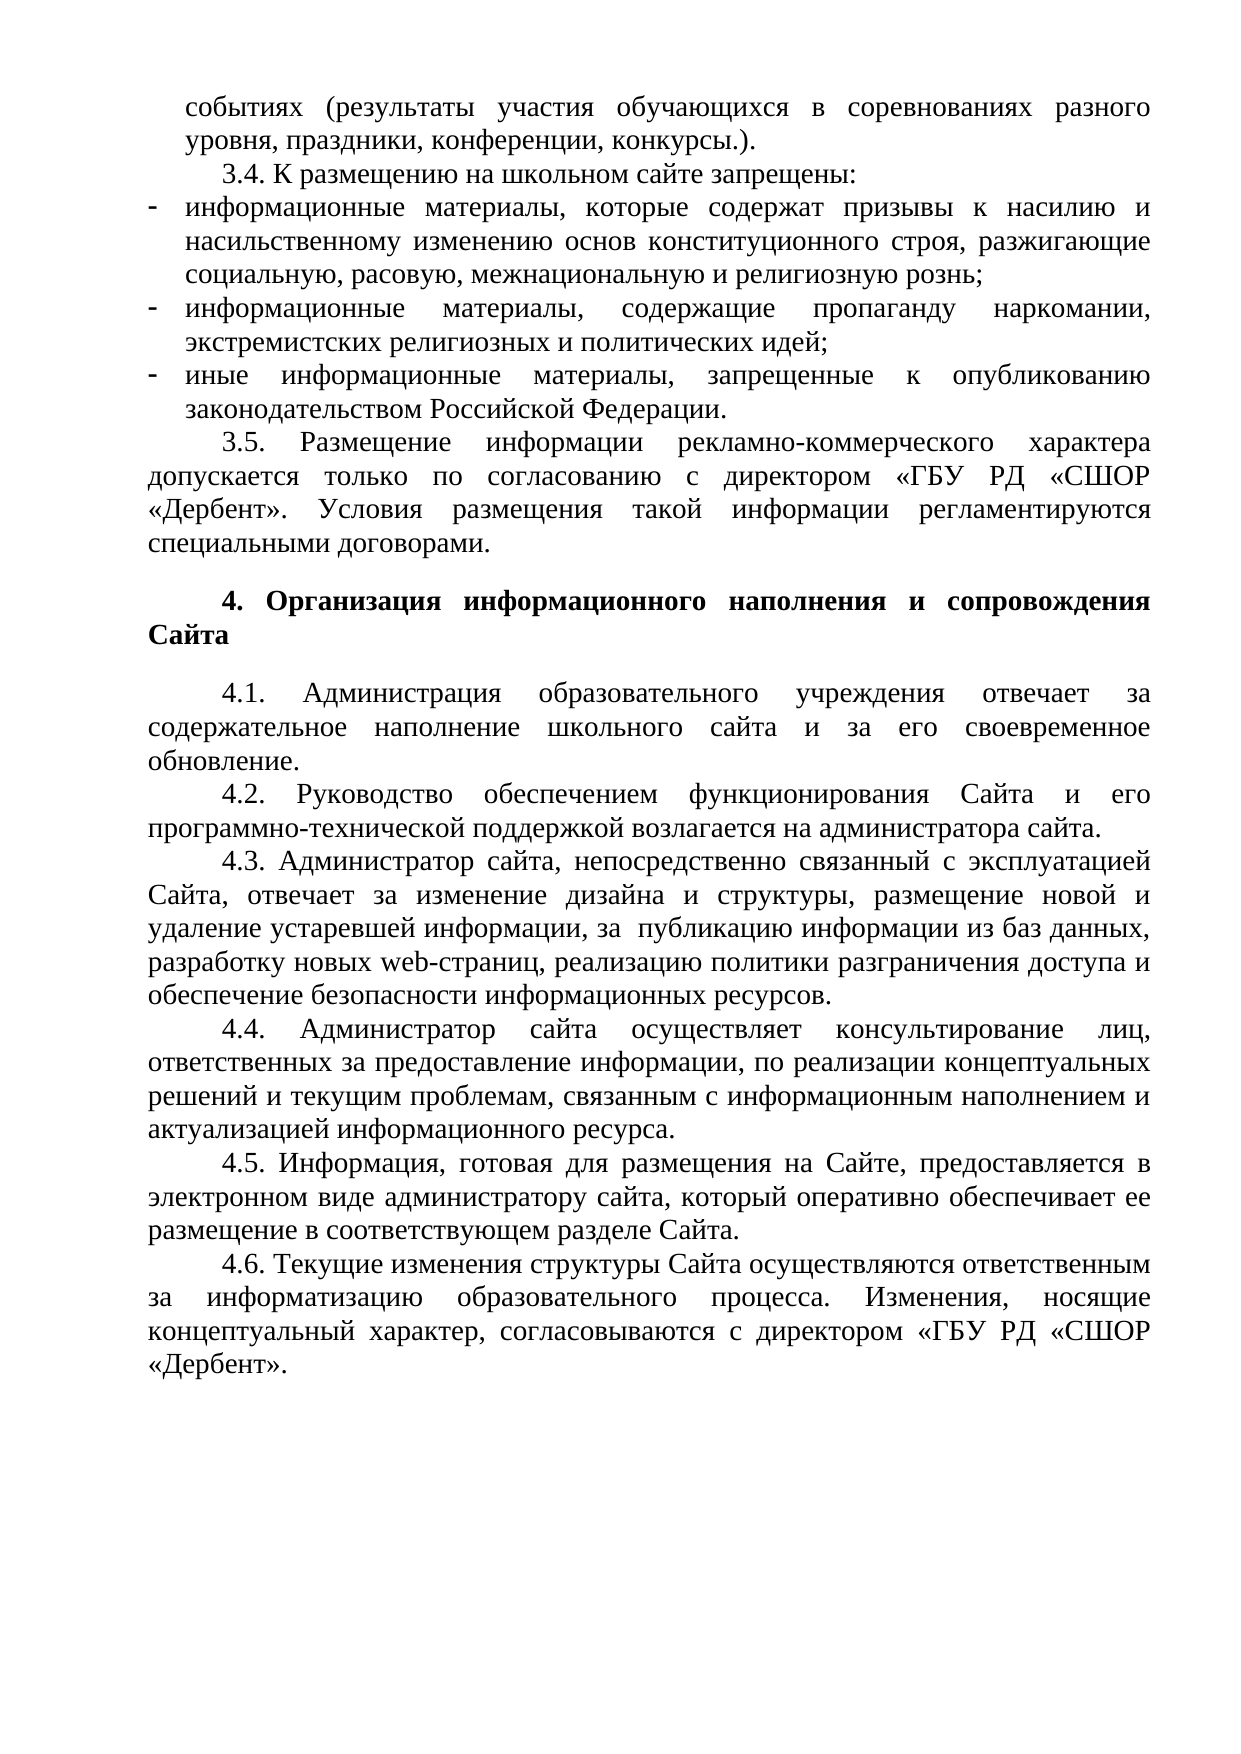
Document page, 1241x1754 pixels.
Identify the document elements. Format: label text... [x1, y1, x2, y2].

list иные информационные материалы, запрещенные к опубликованию законодательством Российской Федерации. [148, 357, 1152, 424]
list информационные материалы, которые содержат призывы к насилию и насильственному изменению основ конституционного строя, разжигающие социальную, расовую, межнациональную и религиозную рознь; [148, 189, 1152, 290]
text 4. Организация информационного наполнения и сопровождения Сайта [148, 583, 1152, 651]
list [148, 89, 1152, 156]
text 4.4. Администратор сайта осуществляет консультирование лиц, ответственных за предоставление информации, по реализации концептуальных решений и текущим проблемам, связанным с информационным наполнением и актуализацией информационного ресурса. [148, 1011, 1152, 1145]
text 4.6. Текущие изменения структуры Сайта осуществляются ответственным за информатизацию образовательного процесса. Изменения, носящие концептуальный характер, согласовываются с директором «ГБУ РД «СШОР «Дербент». [148, 1246, 1152, 1380]
text 4.2. Руководство обеспечением функционирования Сайта и его программно-технической поддержкой возлагается на администратора сайта. [148, 776, 1152, 843]
text 3.4. К размещению на школьном сайте запрещены: [148, 156, 1152, 189]
list информационные материалы, содержащие пропаганду наркомании, экстремистских религиозных и политических идей; [148, 290, 1152, 357]
text 4.3. Администратор сайта, непосредственно связанный с эксплуатацией Сайта, отвечает за изменение дизайна и структуры, размещение новой и удаление устаревшей информации, за публикацию информации из баз данных, разработку новых web-страниц, реализацию политики разграничения доступа и обеспечение безопасности информационных ресурсов. [148, 843, 1152, 1011]
text 4.5. Информация, готовая для размещения на Сайте, предоставляется в электронном виде администратору сайта, который оперативно обеспечивает ее размещение в соответствующем разделе Сайта. [148, 1145, 1152, 1246]
text 4.1. Администрация образовательного учреждения отвечает за содержательное наполнение школьного сайта и за его своевременное обновление. [148, 676, 1152, 776]
text 3.5. Размещение информации рекламно-коммерческого характера допускается только по согласованию с директором «ГБУ РД «СШОР «Дербент». Условия размещения такой информации регламентируются специальными договорами. [148, 424, 1152, 558]
